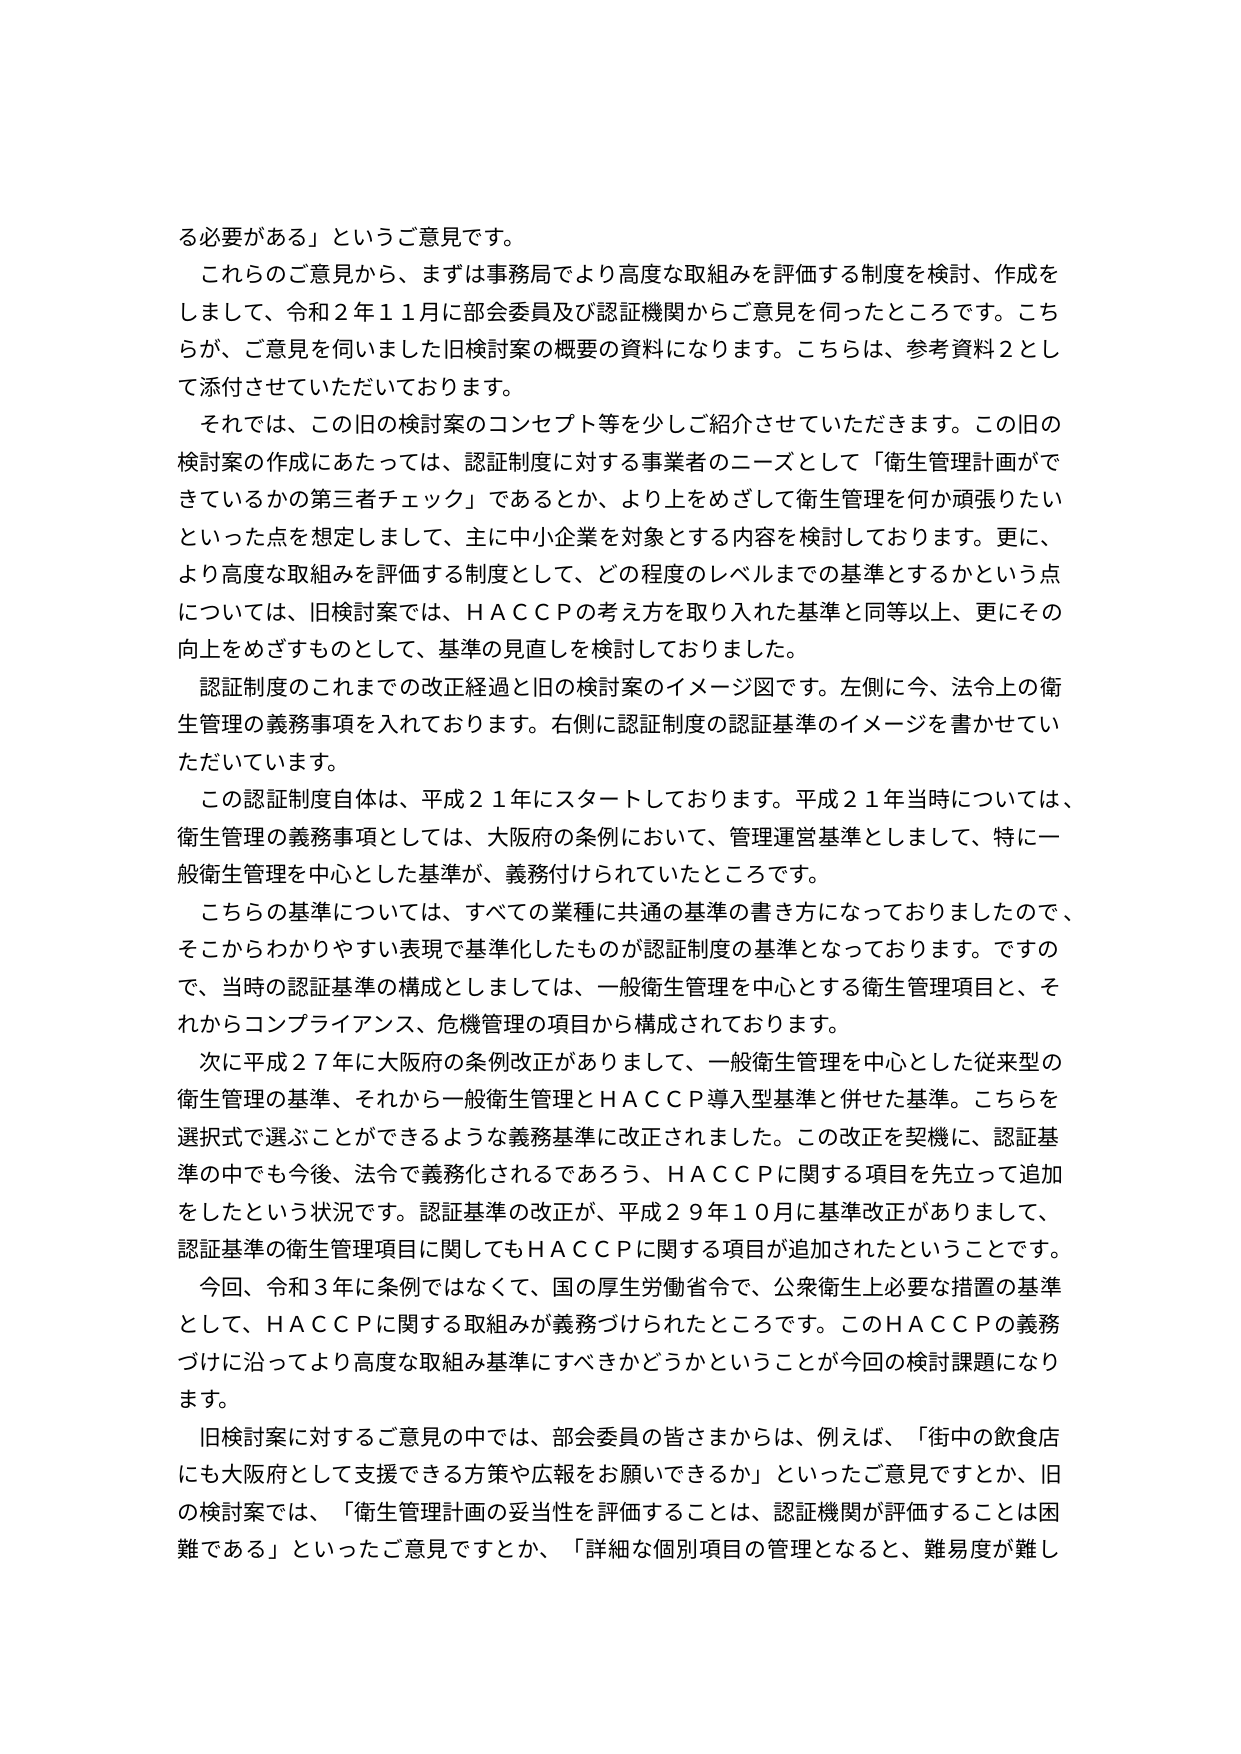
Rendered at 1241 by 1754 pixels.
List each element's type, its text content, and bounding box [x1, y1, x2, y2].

text 次に平成２７年に大阪府の条例改正がありまして、一般衛生管理を中心とした従来型の衛生管理の基準、それから一般衛生管理とＨＡＣＣＰ導入型基準と併せた基準。こちらを選択式で選ぶことができるような義務基準に改正されました。この改正を契機に、認証基準の中でも今後、法令で義務化されるであろう、ＨＡＣＣＰに関する項目を先立って追加をしたという状況です。認証基準の改正が、平成２９年１０月に基準改正がありまして、認証基準の衛生管理項目に関してもＨＡＣＣＰに関する項目が追加されたということです。 [177, 1042, 1063, 1267]
text この認証制度自体は、平成２１年にスタートしております。平成２１年当時については、衛生管理の義務事項としては、大阪府の条例において、管理運営基準としまして、特に一般衛生管理を中心とした基準が、義務付けられていたところです。 [177, 779, 1063, 892]
text 今回、令和３年に条例ではなくて、国の厚生労働省令で、公衆衛生上必要な措置の基準として、ＨＡＣＣＰに関する取組みが義務づけられたところです。このＨＡＣＣＰの義務づけに沿ってより高度な取組み基準にすべきかどうかということが今回の検討課題になります。 [177, 1267, 1063, 1417]
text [177, 1417, 1063, 1567]
text これらのご意見から、まずは事務局でより高度な取組みを評価する制度を検討、作成をしまして、令和２年１１月に部会委員及び認証機関からご意見を伺ったところです。こちらが、ご意見を伺いました旧検討案の概要の資料になります。こちらは、参考資料２として添付させていただいております。 [177, 254, 1063, 404]
text 認証制度のこれまでの改正経過と旧の検討案のイメージ図です。左側に今、法令上の衛生管理の義務事項を入れております。右側に認証制度の認証基準のイメージを書かせていただいています。 [177, 667, 1063, 779]
text それでは、この旧の検討案のコンセプト等を少しご紹介させていただきます。この旧の検討案の作成にあたっては、認証制度に対する事業者のニーズとして「衛生管理計画ができているかの第三者チェック」であるとか、より上をめざして衛生管理を何か頑張りたいといった点を想定しまして、主に中小企業を対象とする内容を検討しております。更に、より高度な取組みを評価する制度として、どの程度のレベルまでの基準とするかという点については、旧検討案では、ＨＡＣＣＰの考え方を取り入れた基準と同等以上、更にその向上をめざすものとして、基準の見直しを検討しておりました。 [177, 404, 1063, 667]
text こちらの基準については、すべての業種に共通の基準の書き方になっておりましたので、そこからわかりやすい表現で基準化したものが認証制度の基準となっております。ですので、当時の認証基準の構成としましては、一般衛生管理を中心とする衛生管理項目と、それからコンプライアンス、危機管理の項目から構成されております。 [177, 892, 1063, 1042]
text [177, 217, 1063, 254]
